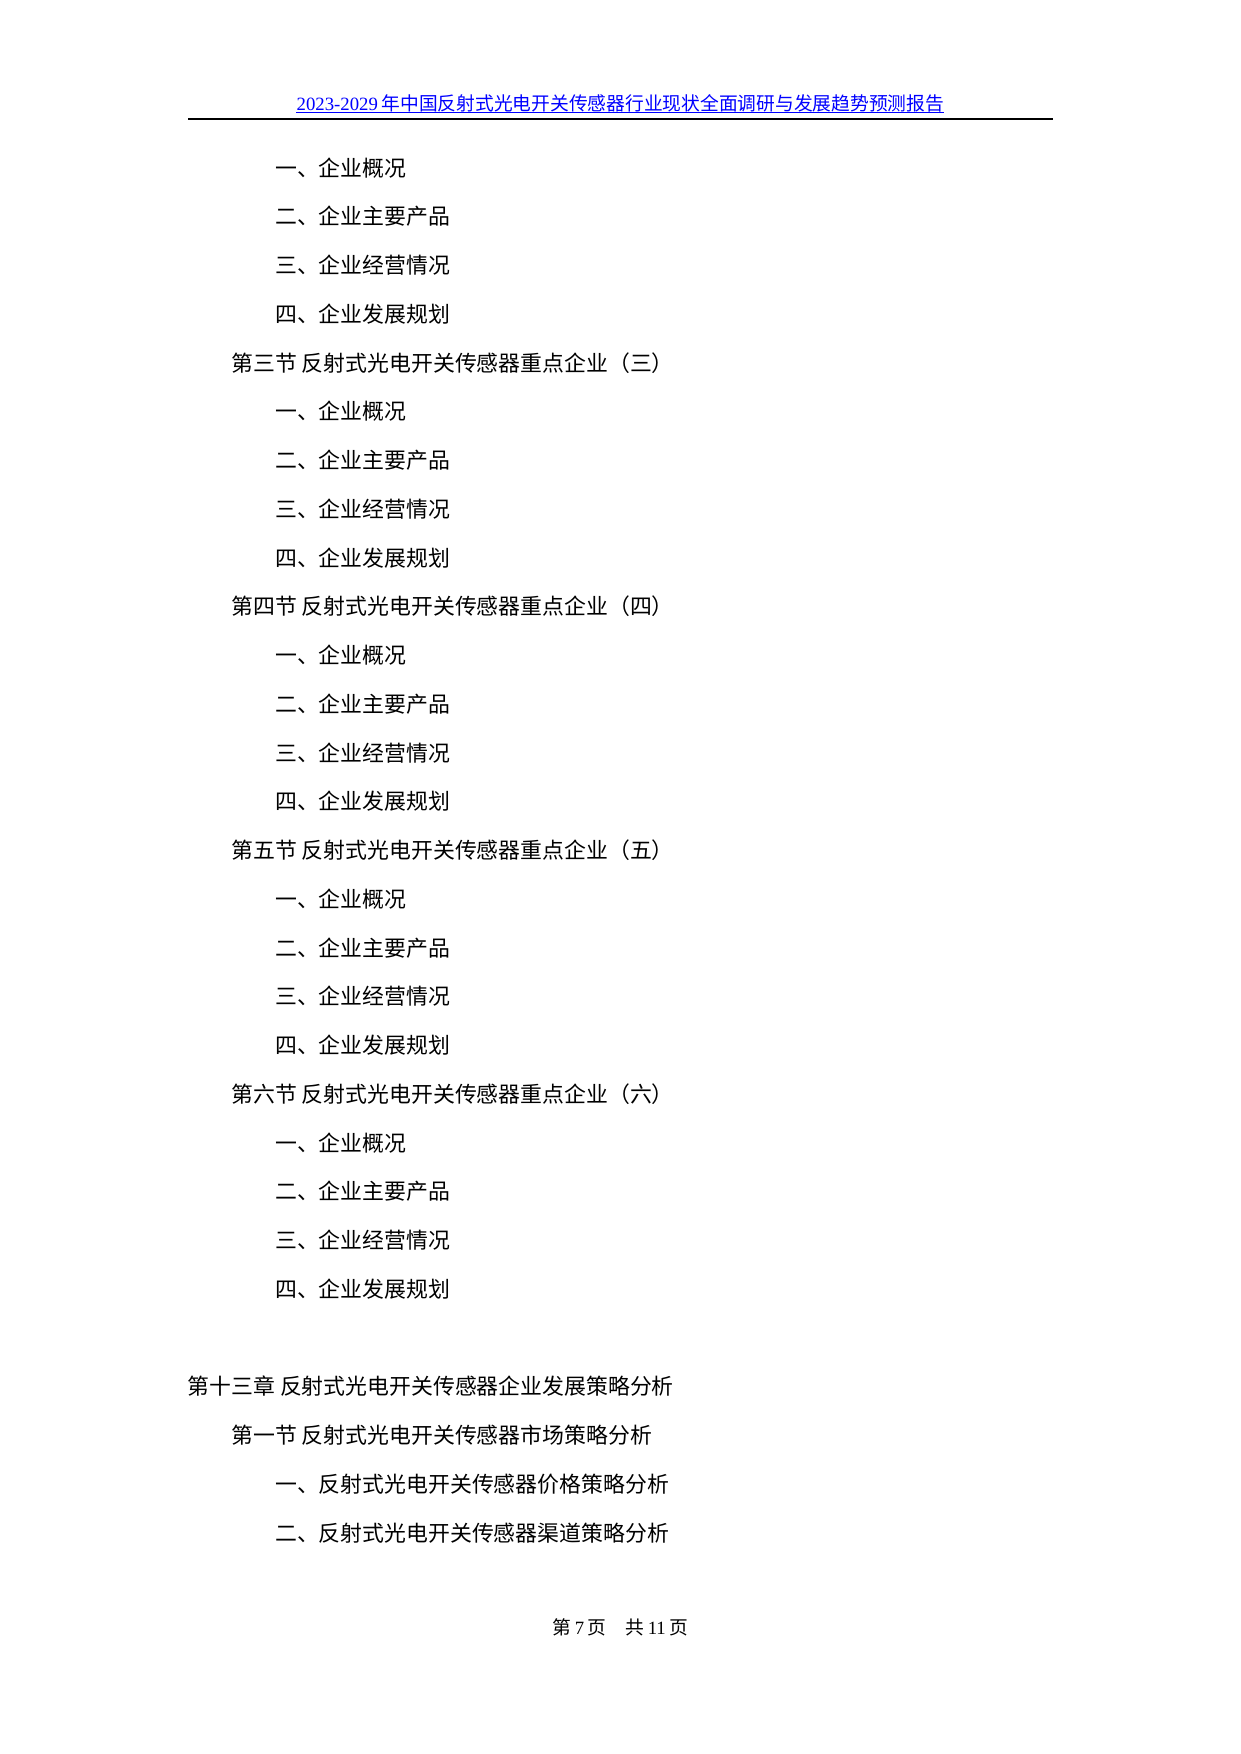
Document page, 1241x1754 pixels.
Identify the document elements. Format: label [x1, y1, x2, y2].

text [187, 150, 1053, 1548]
